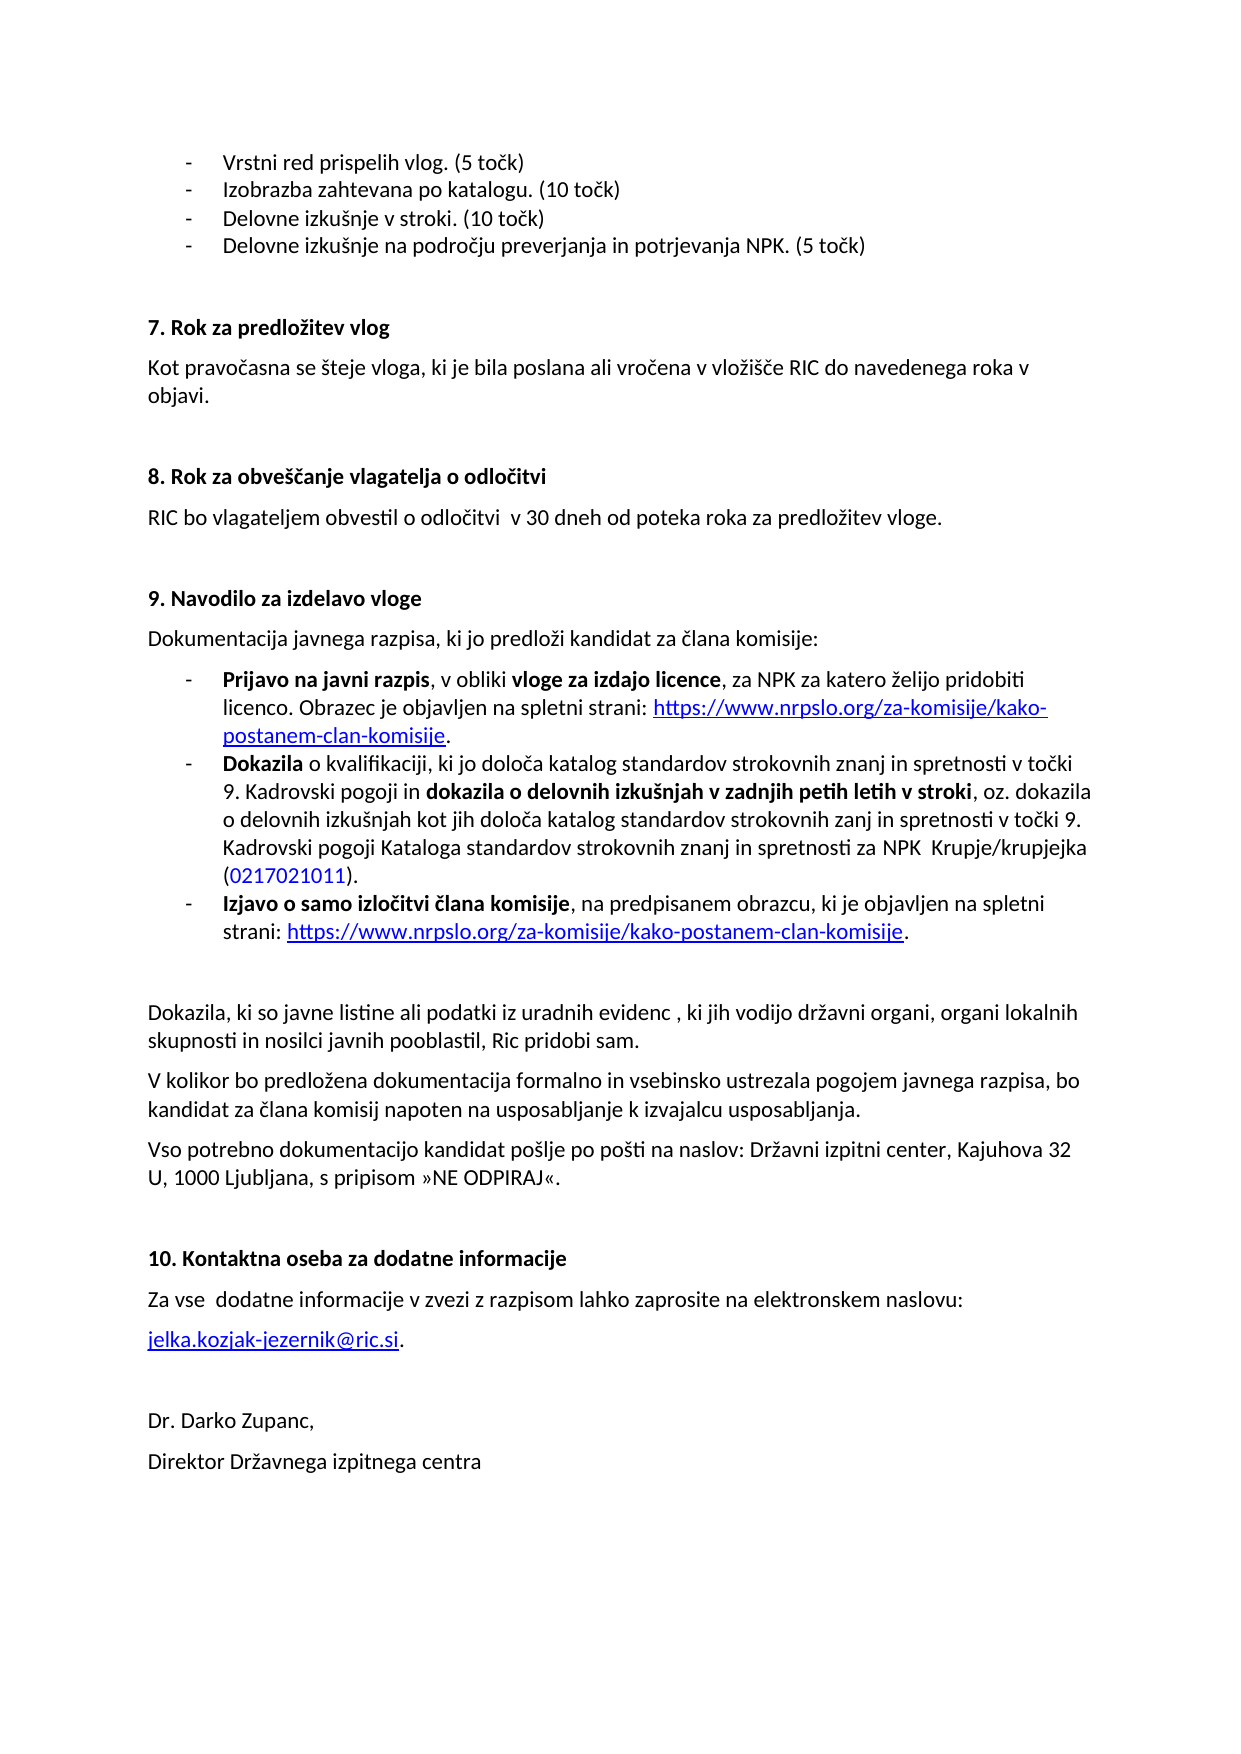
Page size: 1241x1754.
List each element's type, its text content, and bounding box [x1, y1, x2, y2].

text Direktor Državnega izpitnega centra [148, 1447, 1093, 1475]
text 8. Rok za obveščanje vlagatelja o odločitvi [148, 462, 1093, 490]
text jelka.kozjak-jezernik@ric.si. [148, 1325, 1093, 1353]
list Vrstni red prispelih vlog. (5 točk) [185, 148, 1093, 176]
list Prijavo na javni razpis, v obliki vloge za izdajo licence, za NPK za katero želijo pridobiti licenco. Obrazec je objavljen na spletni strani: https://www.nrpslo.org/za-komisije/kako-postanem-clan-komisije. [185, 665, 1093, 749]
text RIC bo vlagateljem obvestil o odločitvi v 30 dneh od poteka roka za predložitev vloge. [148, 503, 1093, 531]
text Kot pravočasna se šteje vloga, ki je bila poslana ali vročena v vložišče RIC do navedenega roka v objavi. [148, 353, 1093, 409]
list Delovne izkušnje v stroki. (10 točk) [185, 204, 1093, 232]
text 10. Kontaktna oseba za dodatne informacije [148, 1244, 1093, 1272]
text Za vse dodatne informacije v zvezi z razpisom lahko zaprosite na elektronskem naslovu: [148, 1285, 1093, 1313]
text Vso potrebno dokumentacijo kandidat pošlje po pošti na naslov: Državni izpitni center, Kajuhova 32 U, 1000 Ljubljana, s pripisom »NE ODPIRAJ«. [148, 1135, 1093, 1191]
text V kolikor bo predložena dokumentacija formalno in vsebinsko ustrezala pogojem javnega razpisa, bo kandidat za člana komisij napoten na usposabljanje k izvajalcu usposabljanja. [148, 1067, 1093, 1123]
text Dokazila, ki so javne listine ali podatki iz uradnih evidenc , ki jih vodijo državni organi, organi lokalnih skupnosti in nosilci javnih pooblastil, Ric pridobi sam. [148, 998, 1093, 1054]
list Dokazila o kvalifikaciji, ki jo določa katalog standardov strokovnih znanj in spretnosti v točki 9. Kadrovski pogoji in dokazila o delovnih izkušnjah v zadnjih petih letih v stroki, oz. dokazila o delovnih izkušnjah kot jih določa katalog standardov strokovnih zanj in spretnosti v točki 9. Kadrovski pogoji Kataloga standardov strokovnih znanj in spretnosti za NPK Krupje/krupjejka (0217021011). [185, 749, 1093, 889]
text Dr. Darko Zupanc, [148, 1406, 1093, 1434]
text 7. Rok za predložitev vlog [148, 313, 1093, 341]
list Delovne izkušnje na področju preverjanja in potrjevanja NPK. (5 točk) [185, 232, 1093, 260]
list Izobrazba zahtevana po katalogu. (10 točk) [185, 176, 1093, 204]
text Dokumentacija javnega razpisa, ki jo predloži kandidat za člana komisije: [148, 624, 1093, 652]
text 9. Navodilo za izdelavo vloge [148, 584, 1093, 612]
list Izjavo o samo izločitvi člana komisije, na predpisanem obrazcu, ki je objavljen na spletni strani: https://www.nrpslo.org/za-komisije/kako-postanem-clan-komisije. [185, 889, 1093, 945]
